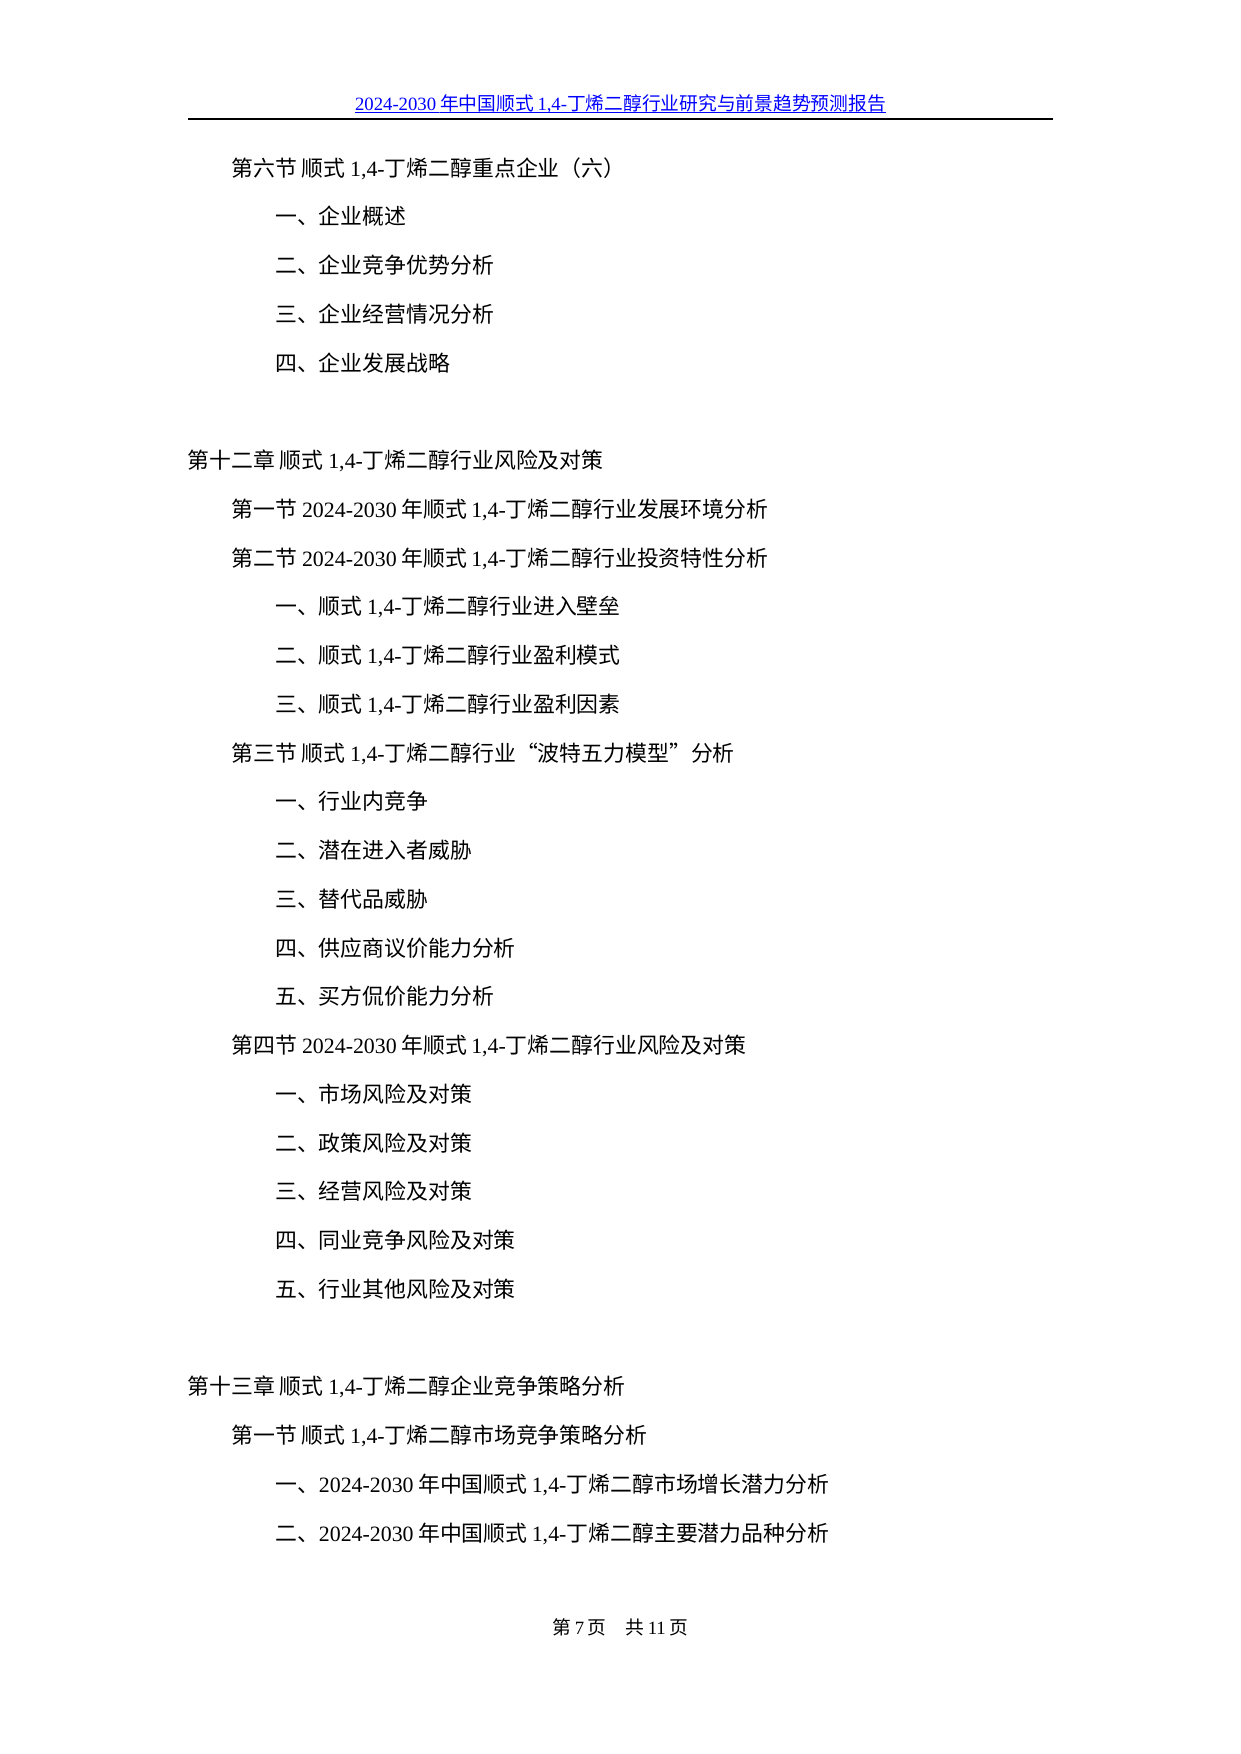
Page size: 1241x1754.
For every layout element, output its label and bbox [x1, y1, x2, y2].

text [187, 150, 1053, 1548]
